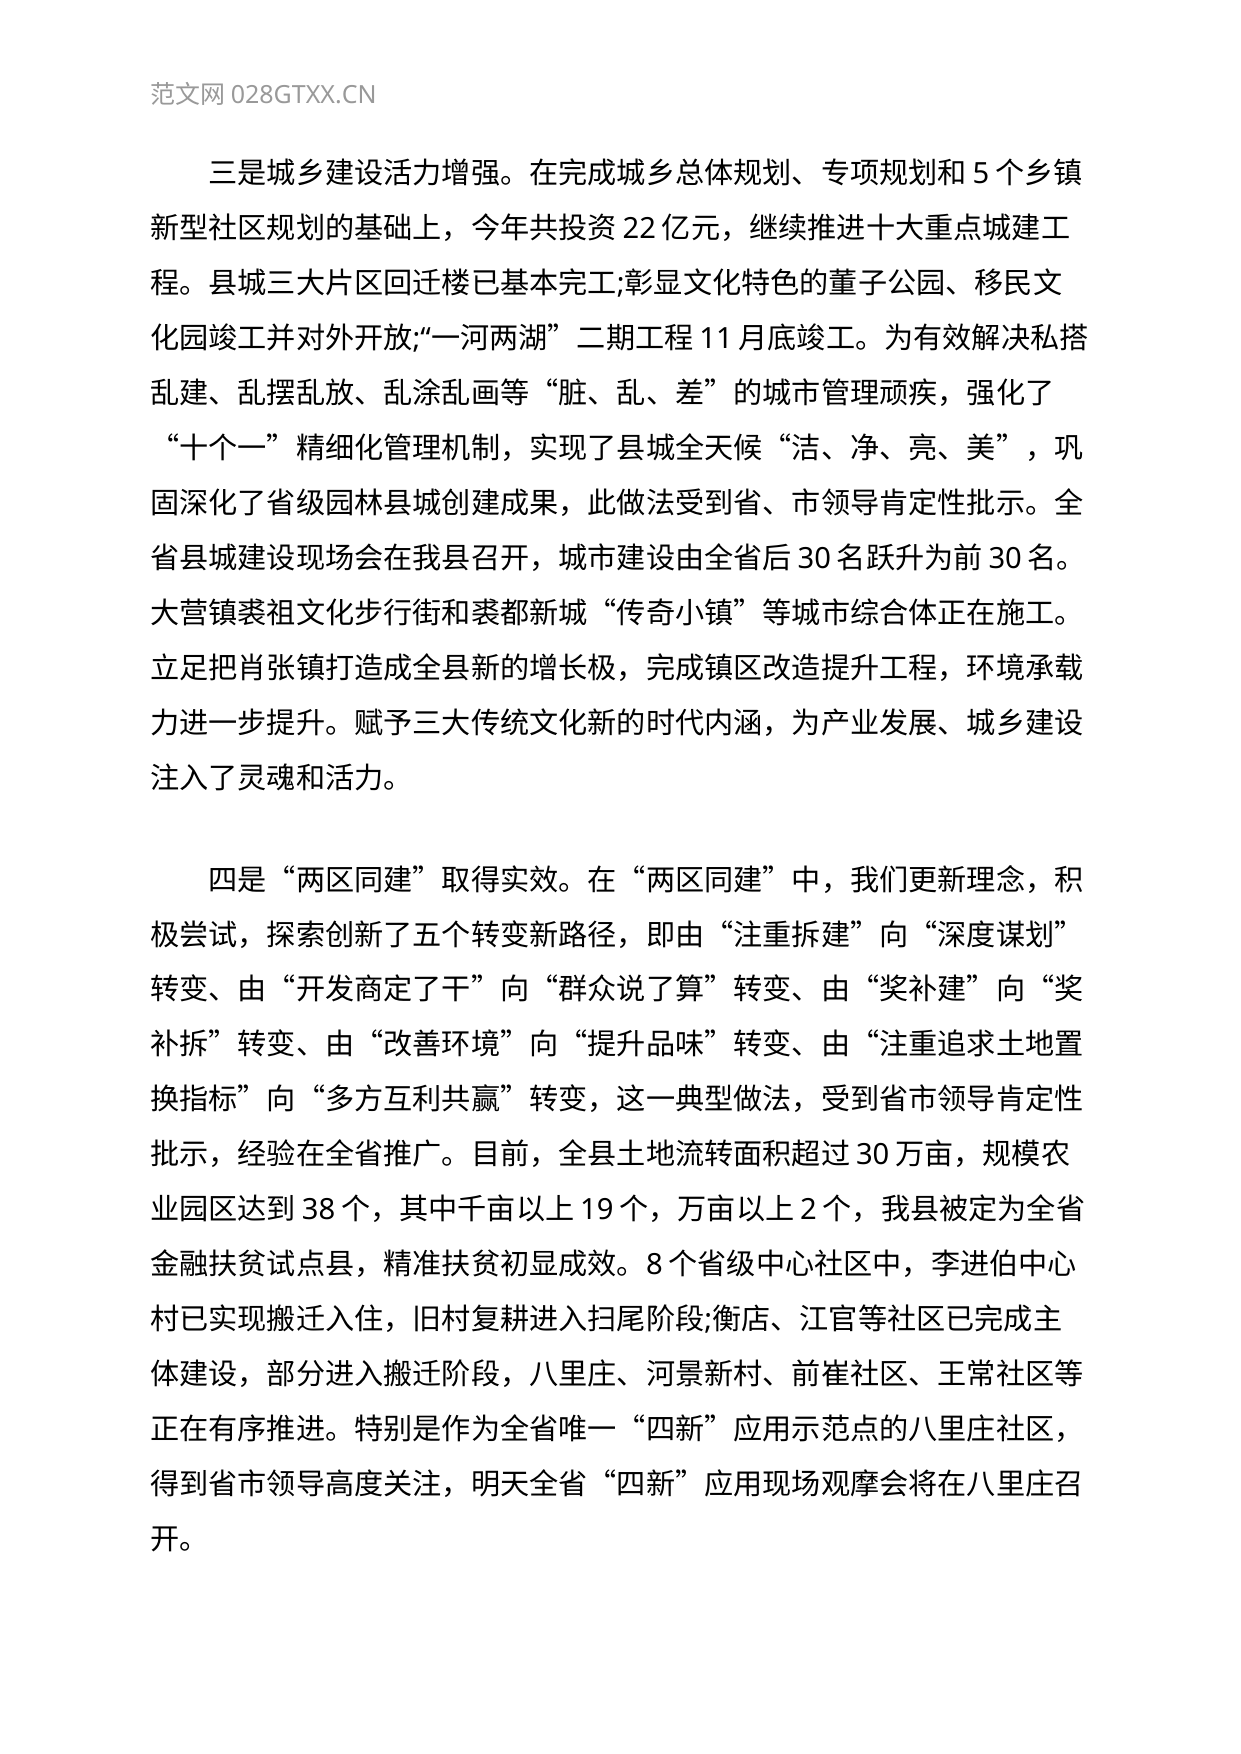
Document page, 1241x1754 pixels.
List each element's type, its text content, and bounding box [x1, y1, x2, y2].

text 四是“两区同建”取得实效。在“两区同建”中，我们更新理念，积极尝试，探索创新了五个转变新路径，即由“注重拆建”向“深度谋划”转变、由“开发商定了干”向“群众说了算”转变、由“奖补建”向“奖补拆”转变、由“改善环境”向“提升品味”转变、由“注重追求土地置换指标”向“多方互利共赢”转变，这一典型做法，受到省市领导肯定性批示，经验在全省推广。目前，全县土地流转面积超过30万亩，规模农业园区达到38个，其中千亩以上19个，万亩以上2个，我县被定为全省金融扶贫试点县，精准扶贫初显成效。8个省级中心社区中，李进伯中心村已实现搬迁入住，旧村复耕进入扫尾阶段;衡店、江官等社区已完成主体建设，部分进入搬迁阶段，八里庄、河景新村、前崔社区、王常社区等正在有序推进。特别是作为全省唯一“四新”应用示范点的八里庄社区，得到省市领导高度关注，明天全省“四新”应用现场观摩会将在八里庄召开。 [150, 856, 1090, 1558]
text 三是城乡建设活力增强。在完成城乡总体规划、专项规划和5个乡镇新型社区规划的基础上，今年共投资22亿元，继续推进十大重点城建工程。县城三大片区回迁楼已基本完工;彰显文化特色的董子公园、移民文化园竣工并对外开放;“一河两湖”二期工程11月底竣工。为有效解决私搭乱建、乱摆乱放、乱涂乱画等“脏、乱、差”的城市管理顽疾，强化了“十个一”精细化管理机制，实现了县城全天候“洁、净、亮、美”，巩固深化了省级园林县城创建成果，此做法受到省、市领导肯定性批示。全省县城建设现场会在我县召开，城市建设由全省后30名跃升为前30名。大营镇裘祖文化步行街和裘都新城“传奇小镇”等城市综合体正在施工。立足把肖张镇打造成全县新的增长极，完成镇区改造提升工程，环境承载力进一步提升。赋予三大传统文化新的时代内涵，为产业发展、城乡建设注入了灵魂和活力。 [150, 150, 1090, 797]
